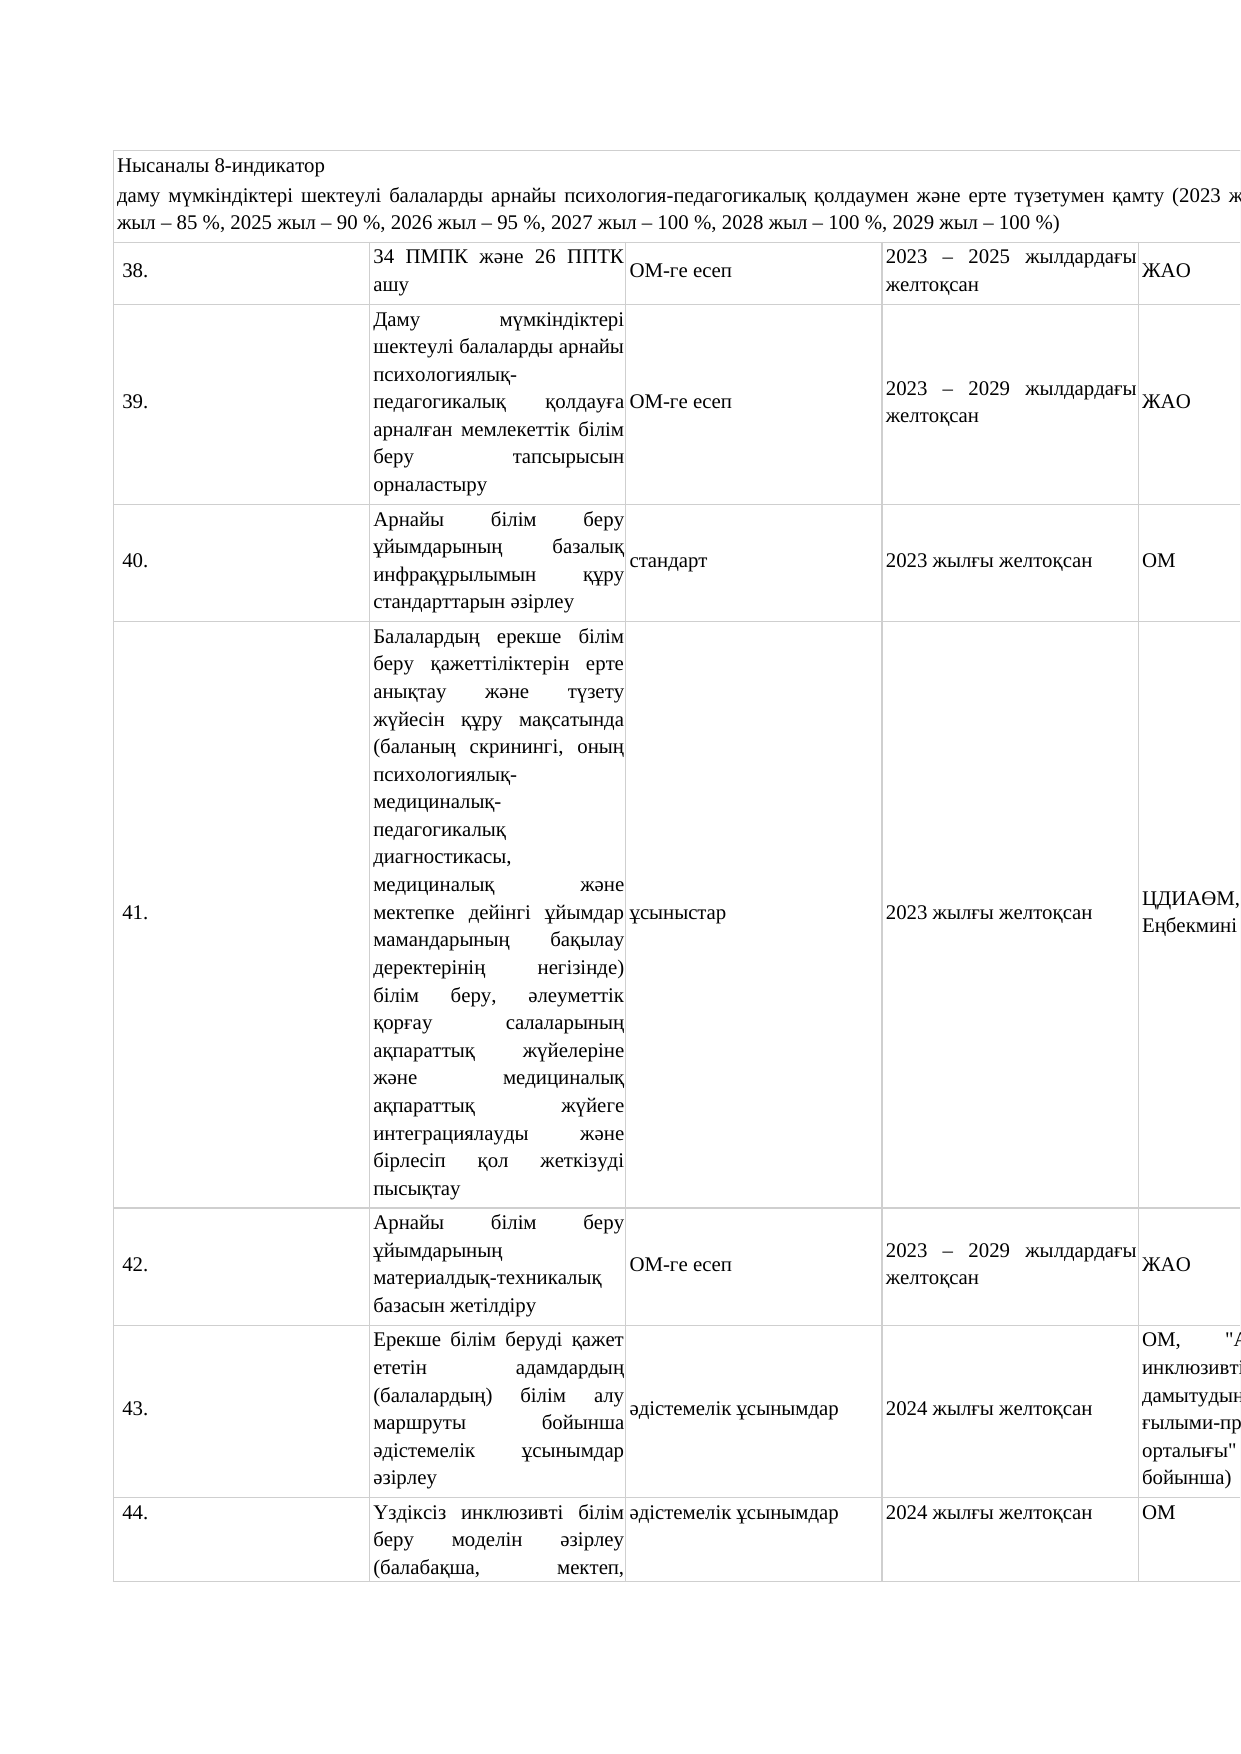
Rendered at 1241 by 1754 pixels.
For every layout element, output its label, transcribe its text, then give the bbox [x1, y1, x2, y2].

table_cell 44. [114, 1498, 369, 1581]
table_cell Нысаналы 8-индикатор даму мүмкіндіктері шектеулі балаларды арнайы психология-педагогикалық қолдаумен және ерте түзетумен қамту (2023 жыл – 73 %, 2024 жыл – 85 %, 2025 жыл – 90 %, 2026 жыл – 95 %, 2027 жыл – 100 %, 2028 жыл – 100 %, 2029 жыл – 100 %) [114, 151, 1240, 242]
table_cell ұсыныстар [626, 622, 881, 1207]
table_cell 2024 жылғы желтоқсан [883, 1326, 1138, 1497]
table_cell Балалардың ерекше білім беру қажеттіліктерін ерте анықтау және түзету жүйесін құру мақсатында (баланың скринингі, оның психологиялық-медициналық-педагогикалық диагностикасы, медициналық және мектепке дейінгі ұйымдар мамандарының бақылау деректерінің негізінде) білім беру, әлеуметтік қорғау салаларының ақпараттық жүйелеріне және медициналық ақпараттық жүйеге интеграциялауды және бірлесіп қол жеткізуді пысықтау [370, 622, 625, 1207]
table_cell 42. [114, 1209, 369, 1324]
table_cell 2023 – 2029 жылдардағы желтоқсан [883, 1209, 1138, 1324]
table_cell ОМ [1139, 505, 1240, 621]
table_cell ОМ [1139, 1498, 1240, 1581]
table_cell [883, 1498, 1138, 1581]
table_cell ОМ-ге есеп [626, 243, 881, 304]
table_cell 2023 – 2029 жылдардағы желтоқсан [883, 305, 1138, 504]
table_cell әдістемелік ұсынымдар [626, 1326, 881, 1497]
table_cell 38. [114, 243, 369, 304]
table_cell ЖАО [1139, 305, 1240, 504]
table_cell Ерекше білім беруді қажет ететін адамдардың (балалардың) білім алу маршруты бойынша әдістемелік ұсынымдар әзірлеу [370, 1326, 625, 1497]
table_cell 34 ПМПК және 26 ППТК ашу [370, 243, 625, 304]
table_cell 40. [114, 505, 369, 621]
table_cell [370, 1498, 625, 1581]
table_cell 39. [114, 305, 369, 504]
table_cell Даму мүмкіндіктері шектеулі балаларды арнайы психологиялық-педагогикалық қолдауға арналған мемлекеттік білім беру тапсырысын орналастыру [370, 305, 625, 504]
table_cell ЦДИАӨМ, ОМ, ДСМ, Еңбекмині [1139, 622, 1240, 1207]
table_cell ЖАО [1139, 1209, 1240, 1324]
table_cell Арнайы білім беру ұйымдарының материалдық-техникалық базасын жетілдіру [370, 1209, 625, 1324]
table_cell 41. [114, 622, 369, 1207]
table_cell 2023 жылғы желтоқсан [883, 505, 1138, 621]
table_cell 43. [114, 1326, 369, 1497]
table_cell 2023 – 2025 жылдардағы желтоқсан [883, 243, 1138, 304]
table_cell стандарт [626, 505, 881, 621]
table_cell ОМ, "Арнайы және инклюзивті білім беруді дамытудың ұлттық ғылыми-практикалық орталығы" РММ (келісу бойынша) [1139, 1326, 1240, 1497]
table_cell ЖАО [1139, 243, 1240, 304]
table_cell Арнайы білім беру ұйымдарының базалық инфрақұрылымын құру стандарттарын әзірлеу [370, 505, 625, 621]
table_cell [626, 1498, 881, 1581]
table_cell 2023 жылғы желтоқсан [883, 622, 1138, 1207]
table_cell ОМ-ге есеп [626, 305, 881, 504]
table_cell ОМ-ге есеп [626, 1209, 881, 1324]
